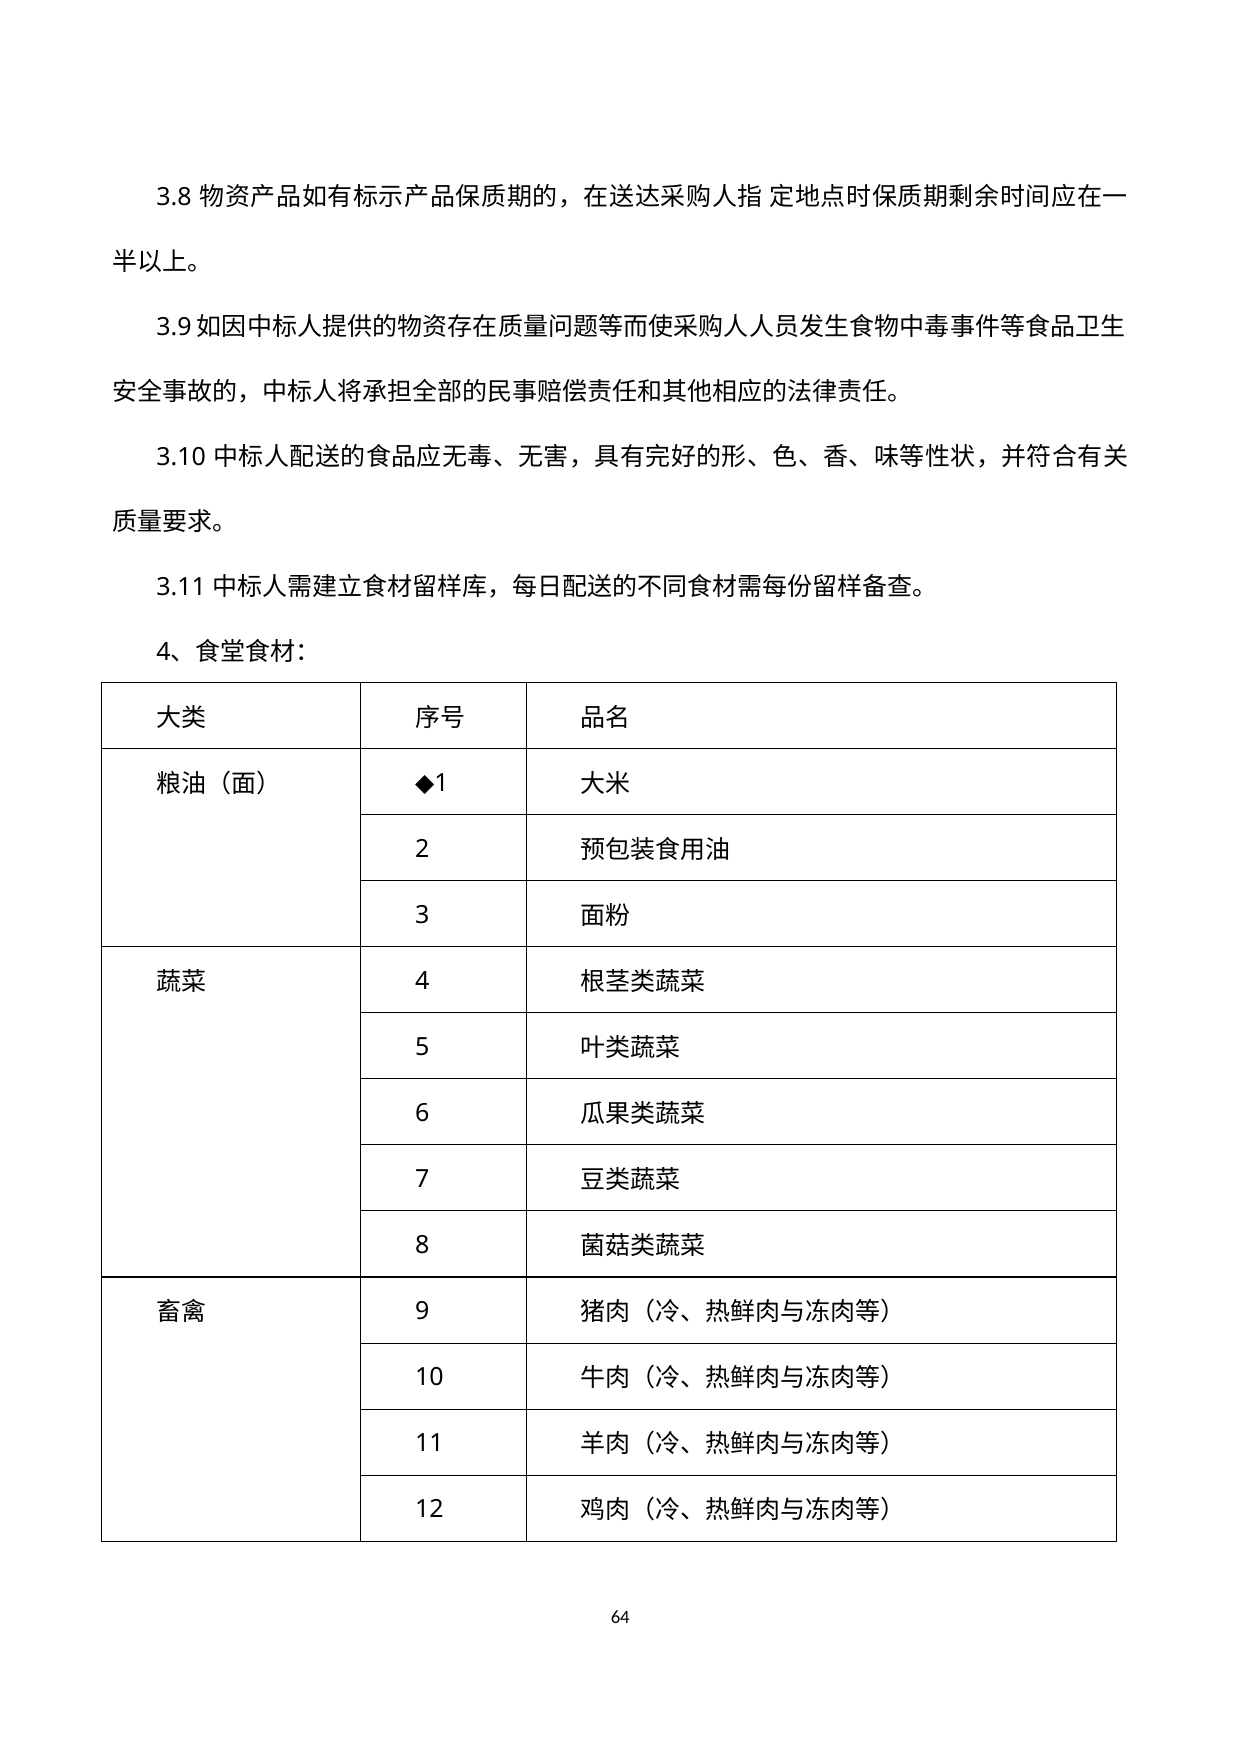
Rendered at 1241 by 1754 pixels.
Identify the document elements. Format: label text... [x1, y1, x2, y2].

table_cell 9 [361, 1278, 526, 1342]
table_cell 12 [361, 1476, 526, 1541]
table_cell 6 [361, 1079, 526, 1144]
table_cell 牛肉（冷、热鲜肉与冻肉等） [527, 1344, 1116, 1408]
table_cell 鸡肉（冷、热鲜肉与冻肉等） [527, 1476, 1116, 1541]
text 3.10 中标人配送的食品应无毒、无害，具有完好的形、色、香、味等性状，并符合有关质量要求。 [112, 422, 1128, 552]
table_cell 菌菇类蔬菜 [527, 1211, 1116, 1276]
table_cell 畜禽 [102, 1278, 360, 1541]
table_cell 预包装食用油 [527, 815, 1116, 880]
table_cell 5 [361, 1013, 526, 1078]
table_header 品名 [527, 683, 1116, 748]
table_cell 面粉 [527, 881, 1116, 946]
text 4、食堂食材： [112, 617, 1128, 682]
table_cell 根茎类蔬菜 [527, 947, 1116, 1012]
text 3.8 物资产品如有标示产品保质期的，在送达采购人指 定地点时保质期剩余时间应在一半以上。 [112, 162, 1128, 292]
table_cell 蔬菜 [102, 947, 360, 1276]
table_cell 粮油（面） [102, 749, 360, 946]
table_cell 7 [361, 1145, 526, 1210]
table_cell 羊肉（冷、热鲜肉与冻肉等） [527, 1410, 1116, 1474]
table_cell 4 [361, 947, 526, 1012]
table_cell 豆类蔬菜 [527, 1145, 1116, 1210]
table_cell 10 [361, 1344, 526, 1408]
table_header 序号 [361, 683, 526, 748]
table_cell 3 [361, 881, 526, 946]
table_cell 8 [361, 1211, 526, 1276]
table_cell 叶类蔬菜 [527, 1013, 1116, 1078]
table_cell ◆1 [361, 749, 526, 814]
table_cell 11 [361, 1410, 526, 1474]
text 3.11 中标人需建立食材留样库，每日配送的不同食材需每份留样备查。 [112, 552, 1128, 617]
table_cell 2 [361, 815, 526, 880]
table_header 大类 [102, 683, 360, 748]
table_cell 瓜果类蔬菜 [527, 1079, 1116, 1144]
table_cell 大米 [527, 749, 1116, 814]
table_cell 猪肉（冷、热鲜肉与冻肉等） [527, 1278, 1116, 1342]
text 3.9如因中标人提供的物资存在质量问题等而使采购人人员发生食物中毒事件等食品卫生安全事故的，中标人将承担全部的民事赔偿责任和其他相应的法律责任。 [112, 292, 1128, 422]
